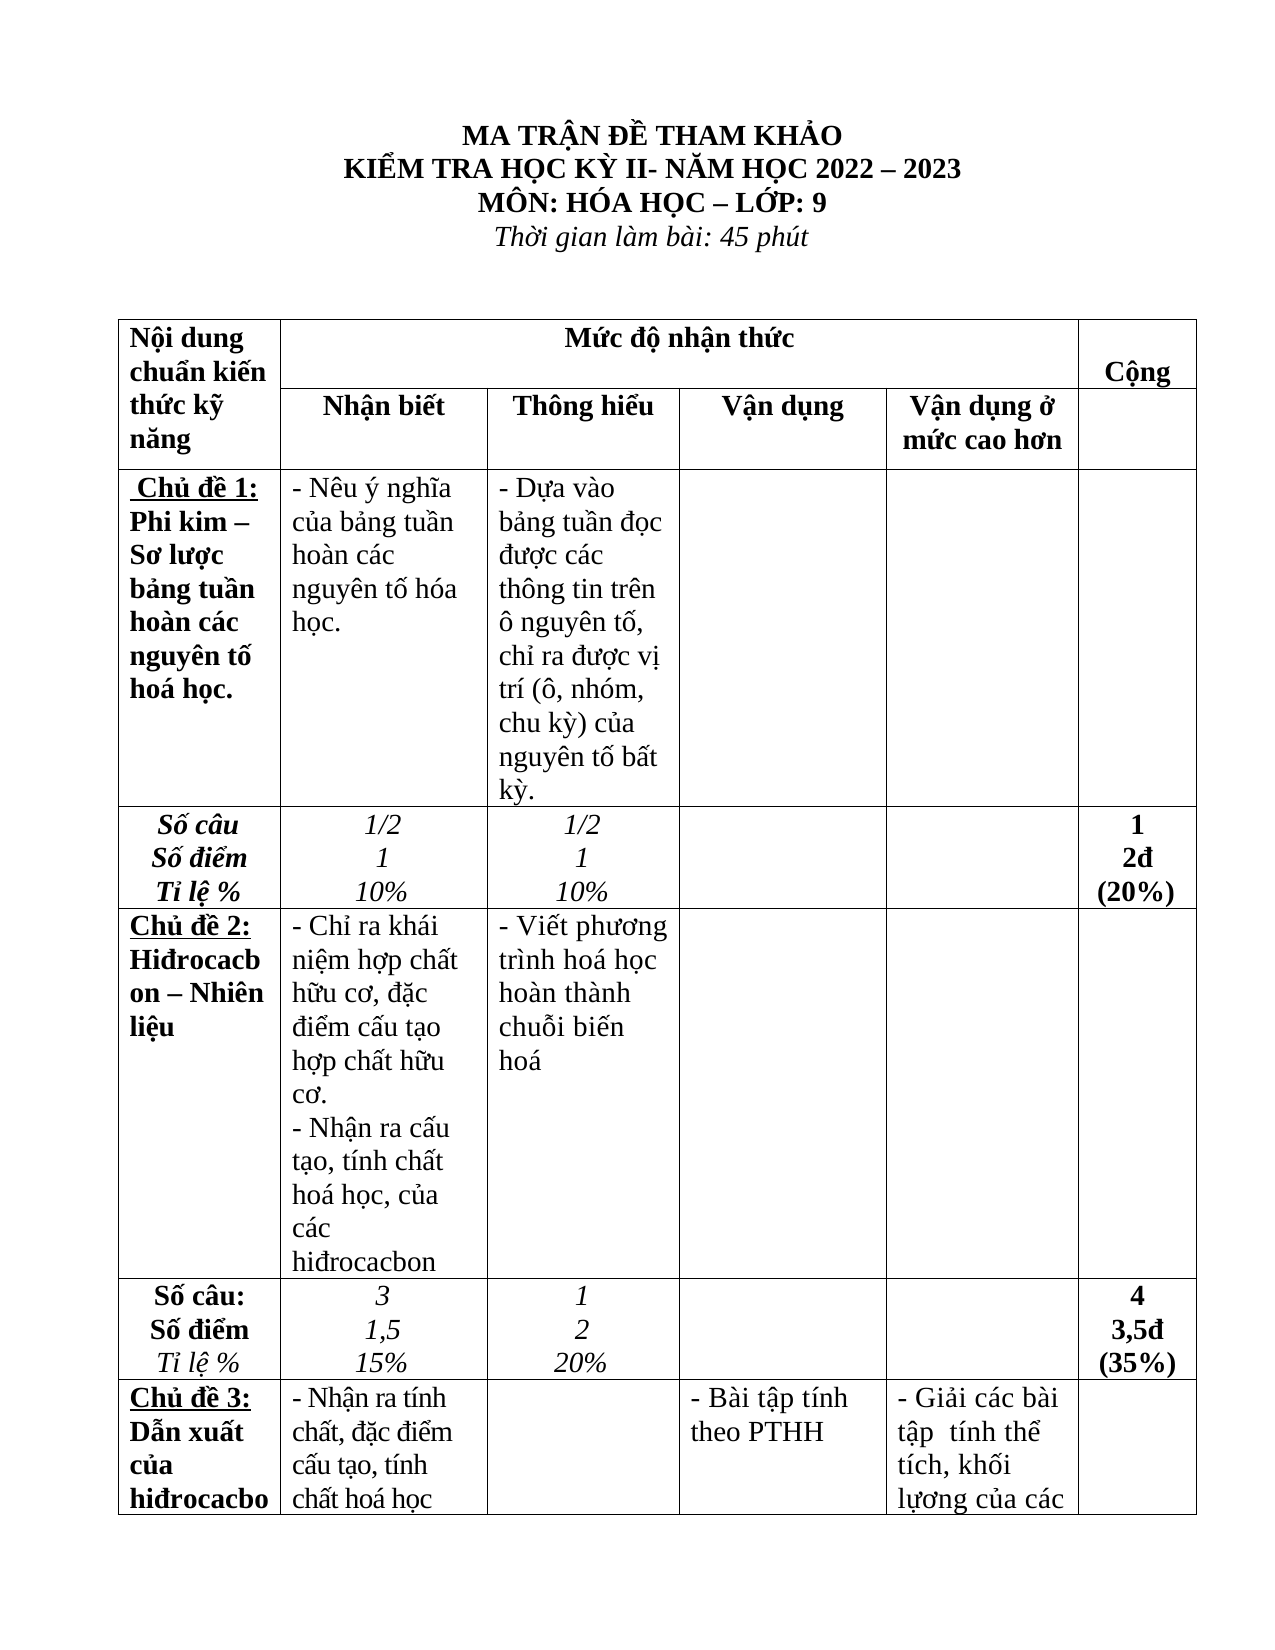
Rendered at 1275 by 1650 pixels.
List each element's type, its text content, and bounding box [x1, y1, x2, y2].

text MA TRẬN ĐỀ THAM KHẢO [148, 118, 1157, 152]
table_cell [887, 909, 1078, 1277]
table_cell [1079, 470, 1196, 806]
table_cell [1079, 909, 1196, 1277]
table_header Cộng [1079, 320, 1196, 387]
table_header Nội dung chuẩn kiến thức kỹ năng [119, 320, 280, 469]
text KIỂM TRA HỌC KỲ II- NĂM HỌC 2022 – 2023 [148, 152, 1157, 185]
table_cell 1 2 20% [488, 1279, 679, 1379]
table_cell - Viết phương trình hoá học hoàn thành chuỗi biến hoá [488, 909, 679, 1277]
table_cell - Dựa vào bảng tuần đọc được các thông tin trên ô nguyên tố, chỉ ra được vị trí (ô, nhóm, chu kỳ) của nguyên tố bất kỳ. [488, 470, 679, 806]
table_cell Chủ đề 2: Hiđrocacbon – Nhiên liệu [119, 909, 280, 1277]
table_cell [887, 807, 1078, 907]
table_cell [680, 1380, 886, 1514]
table_cell - Nêu ý nghĩa của bảng tuần hoàn các nguyên tố hóa học. [281, 470, 487, 806]
table_cell Số câu: Số điểm Tỉ lệ % [119, 1279, 280, 1379]
table_cell 3 1,5 15% [281, 1279, 487, 1379]
table_cell - Chỉ ra khái niệm hợp chất hữu cơ, đặc điểm cấu tạo hợp chất hữu cơ. - Nhận ra cấu tạo, tính chất hoá học, của các hiđrocacbon [281, 909, 487, 1277]
table_cell [680, 909, 886, 1277]
table_cell Chủ đề 1: Phi kim – Sơ lược bảng tuần hoàn các nguyên tố hoá học. [119, 470, 280, 806]
table_cell 1/2 1 10% [281, 807, 487, 907]
text Thời gian làm bài: 45 phút [148, 219, 1157, 252]
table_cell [119, 1380, 280, 1514]
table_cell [887, 1380, 1078, 1514]
table_cell [680, 807, 886, 907]
table_cell [887, 470, 1078, 806]
table_header Mức độ nhận thức [281, 320, 1078, 387]
table_cell 1 2đ (20%) [1079, 807, 1196, 907]
table_cell Thông hiểu [488, 389, 679, 469]
table_cell [680, 1279, 886, 1379]
text MÔN: HÓA HỌC – LỚP: 9 [148, 185, 1157, 219]
table_cell [680, 470, 886, 806]
table_cell Nhận biết [281, 389, 487, 469]
table_cell [488, 1380, 679, 1514]
table_cell Vận dụng ở mức cao hơn [887, 389, 1078, 469]
table_cell [1079, 1380, 1196, 1514]
table_cell 4 3,5đ (35%) [1079, 1279, 1196, 1379]
table_cell Số câu Số điểm Tỉ lệ % [119, 807, 280, 907]
table_cell [887, 1279, 1078, 1379]
table_cell 1/2 1 10% [488, 807, 679, 907]
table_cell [281, 1380, 487, 1514]
table_cell [1079, 389, 1196, 469]
table_cell Vận dụng [680, 389, 886, 469]
